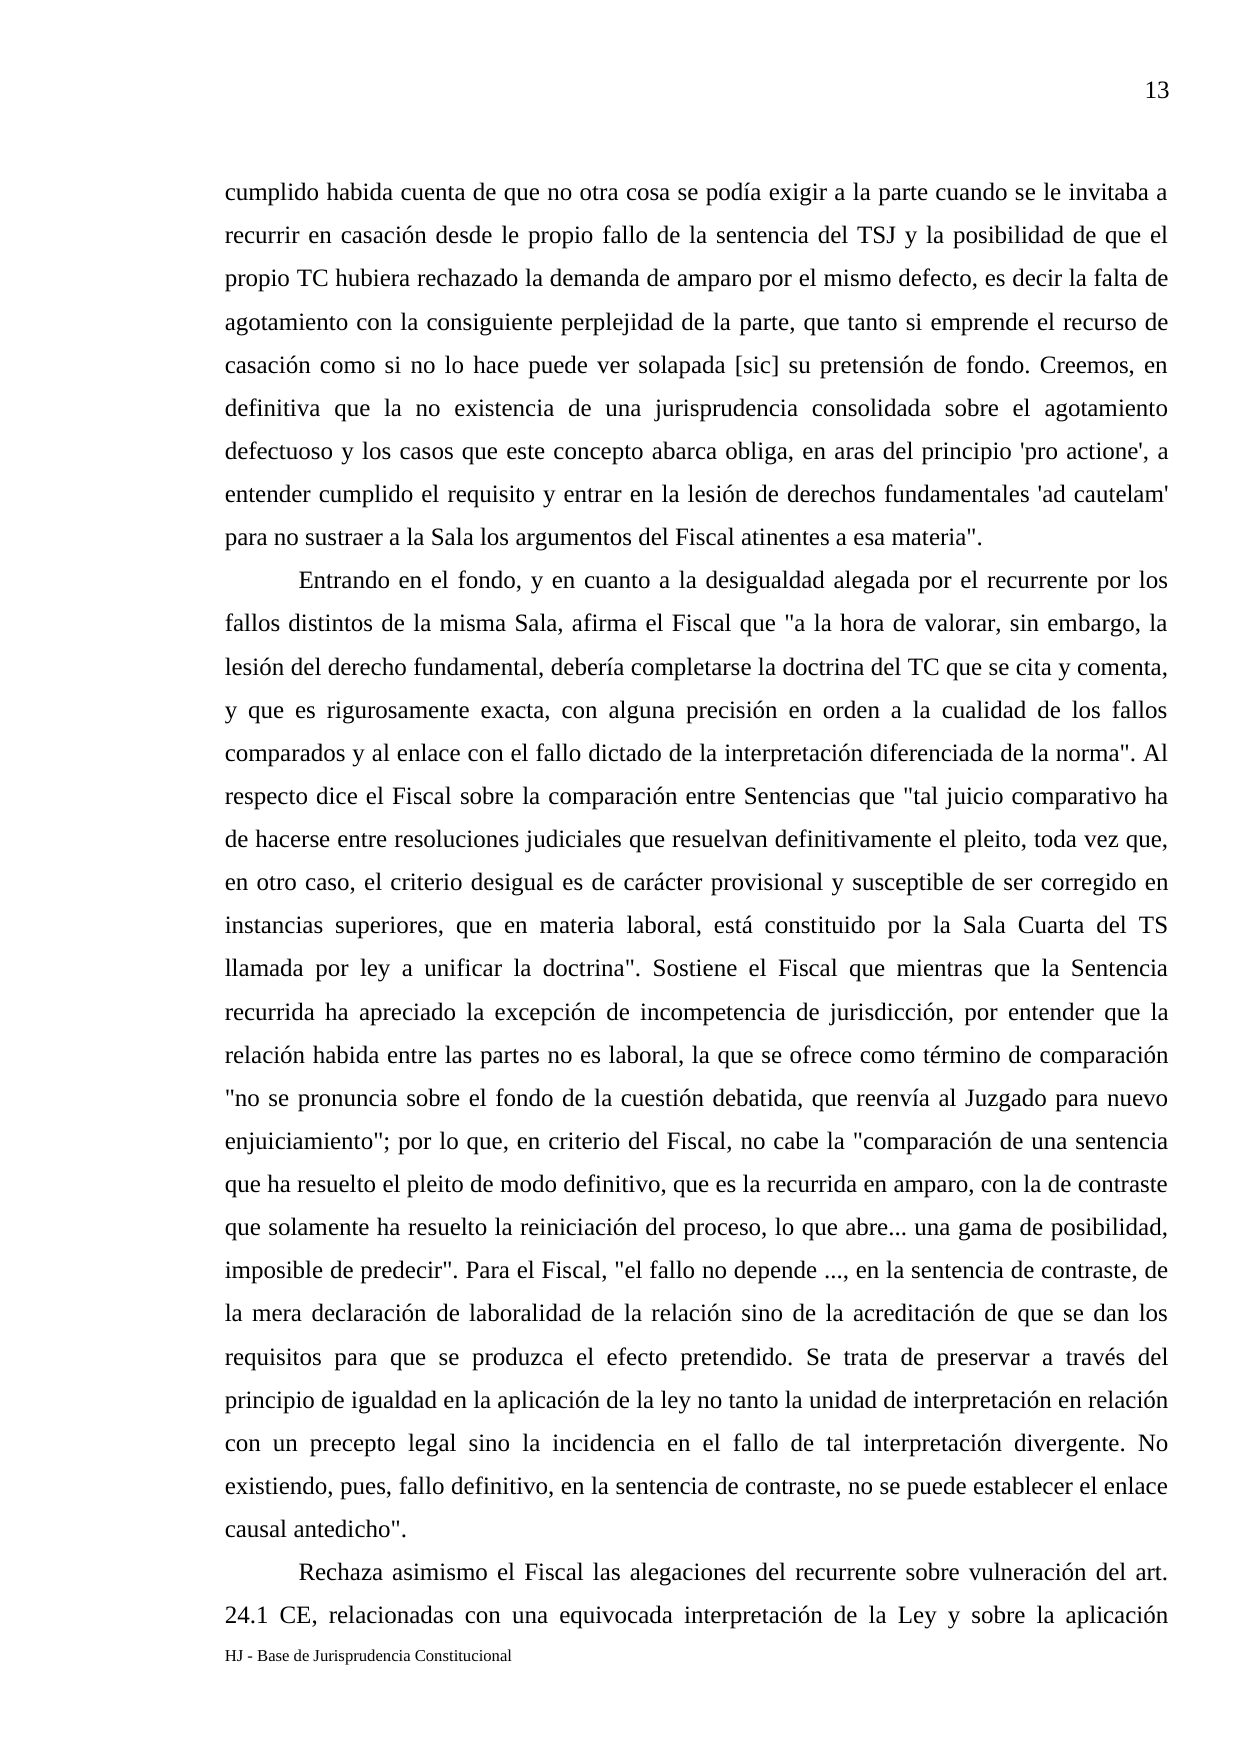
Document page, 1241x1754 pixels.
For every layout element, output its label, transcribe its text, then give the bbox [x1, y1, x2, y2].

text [224, 1557, 1169, 1629]
text Entrando en el fondo, y en cuanto a la desigualdad alegada por el recurrente por los fallos distintos de la misma Sala, afirma el Fiscal que "a la hora de valorar, sin embargo, la lesión del derecho fundamental, debería completarse la doctrina del TC que se cita y comenta, y que es rigurosamente exacta, con alguna precisión en orden a la cualidad de los fallos comparados y al enlace con el fallo dictado de la interpretación diferenciada de la norma". Al respecto dice el Fiscal sobre la comparación entre Sentencias que "tal juicio comparativo ha de hacerse entre resoluciones judiciales que resuelvan definitivamente el pleito, toda vez que, en otro caso, el criterio desigual es de carácter provisional y susceptible de ser corregido en instancias superiores, que en materia laboral, está constituido por la Sala Cuarta del TS llamada por ley a unificar la doctrina". Sostiene el Fiscal que mientras que la Sentencia recurrida ha apreciado la excepción de incompetencia de jurisdicción, por entender que la relación habida entre las partes no es laboral, la que se ofrece como término de comparación "no se pronuncia sobre el fondo de la cuestión debatida, que reenvía al Juzgado para nuevo enjuiciamiento"; por lo que, en criterio del Fiscal, no cabe la "comparación de una sentencia que ha resuelto el pleito de modo definitivo, que es la recurrida en amparo, con la de contraste que solamente ha resuelto la reiniciación del proceso, lo que abre... una gama de posibilidad, imposible de predecir". Para el Fiscal, "el fallo no depende ..., en la sentencia de contraste, de la mera declaración de laboralidad de la relación sino de la acreditación de que se dan los requisitos para que se produzca el efecto pretendido. Se trata de preservar a través del principio de igualdad en la aplicación de la ley no tanto la unidad de interpretación en relación con un precepto legal sino la incidencia en el fallo de tal interpretación divergente. No existiendo, pues, fallo definitivo, en la sentencia de contraste, no se puede establecer el enlace causal antedicho". [224, 565, 1169, 1543]
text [224, 177, 1169, 551]
